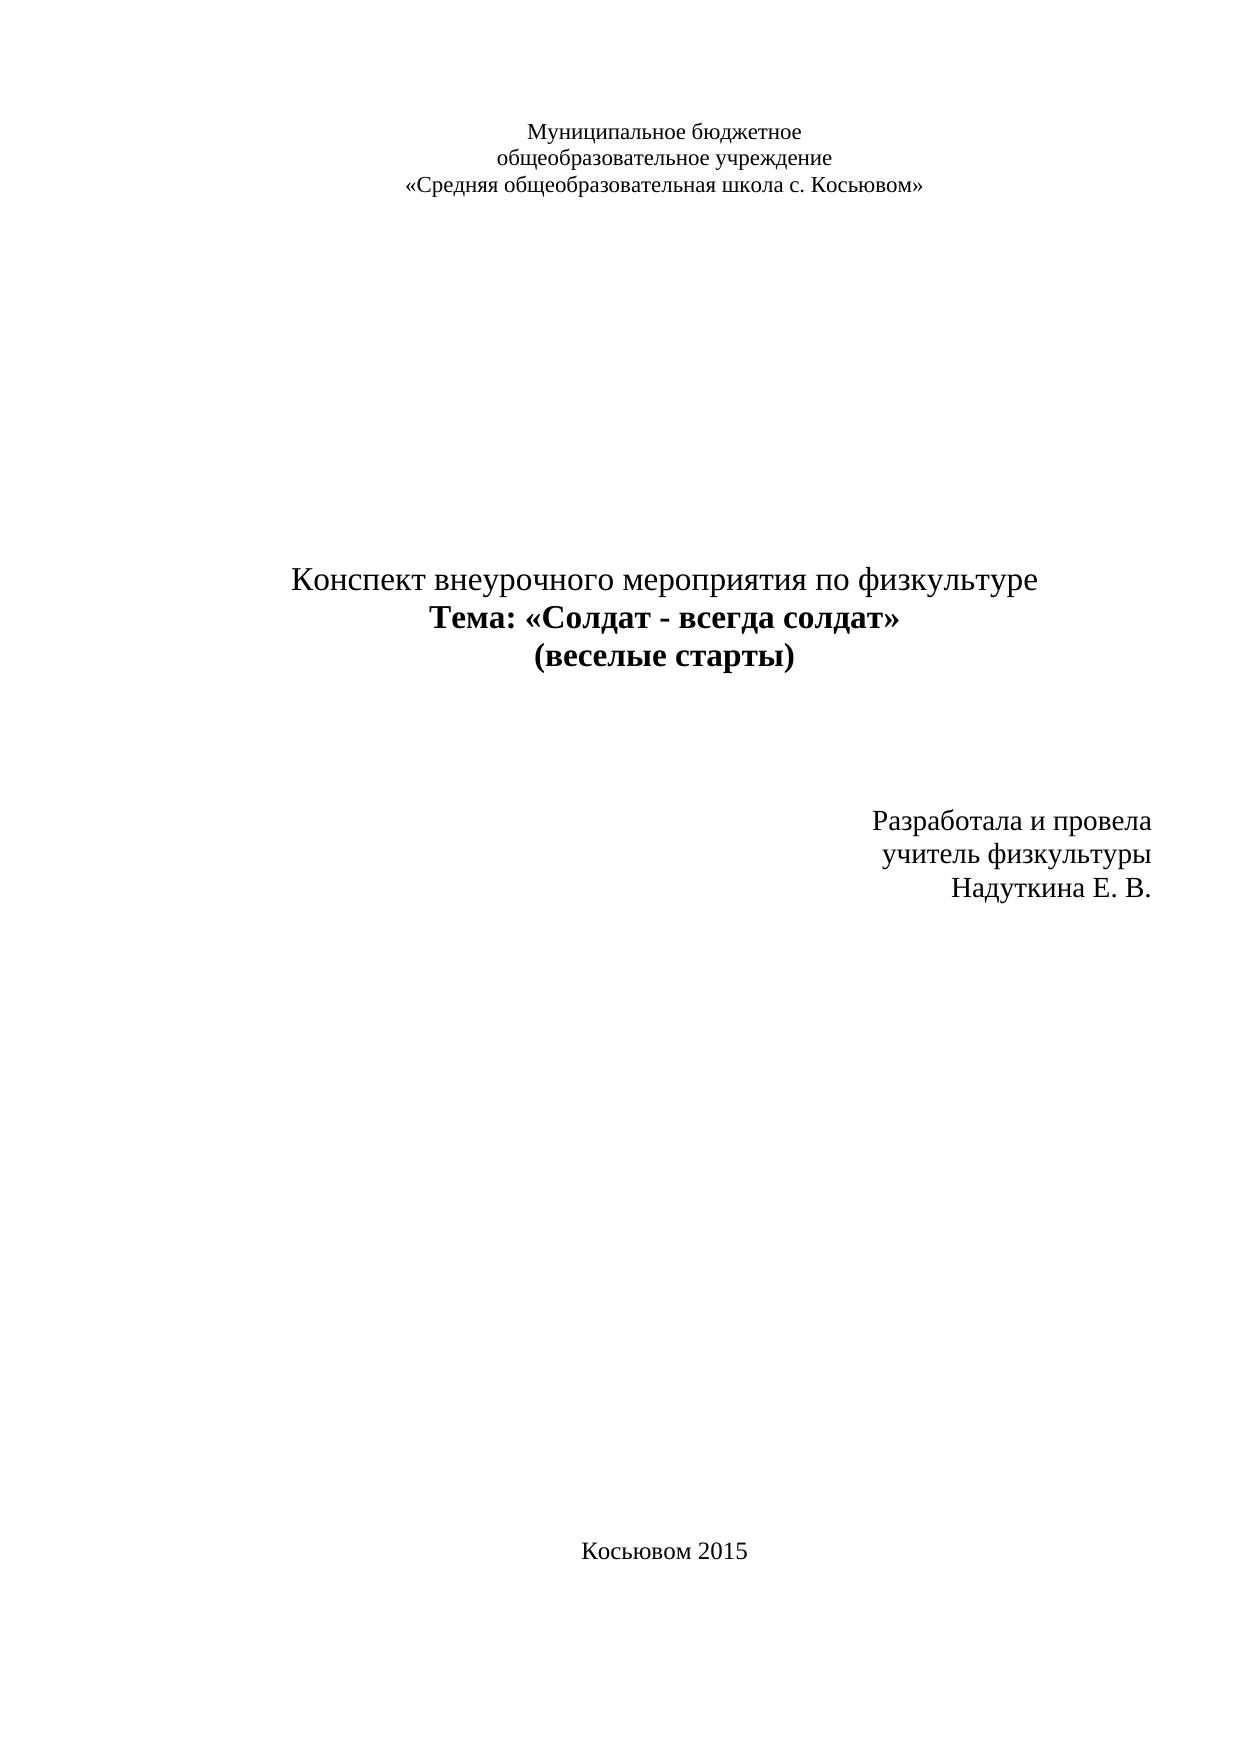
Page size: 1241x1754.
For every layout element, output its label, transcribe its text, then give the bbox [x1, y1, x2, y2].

text учитель физкультуры [177, 836, 1152, 870]
text Разработала и провела [177, 803, 1152, 836]
text (веселые старты) [177, 636, 1152, 674]
text Муниципальное бюджетное [177, 118, 1152, 144]
text общеобразовательное учреждение [177, 144, 1152, 171]
text Тема: «Солдат - всегда солдат» [177, 597, 1152, 636]
text Косьювом 2015 [177, 1536, 1152, 1564]
text «Средняя общеобразовательная школа с. Косьювом» [177, 171, 1152, 197]
text Надуткина Е. В. [177, 870, 1152, 903]
text Конспект внеурочного мероприятия по физкультуре [177, 559, 1152, 597]
